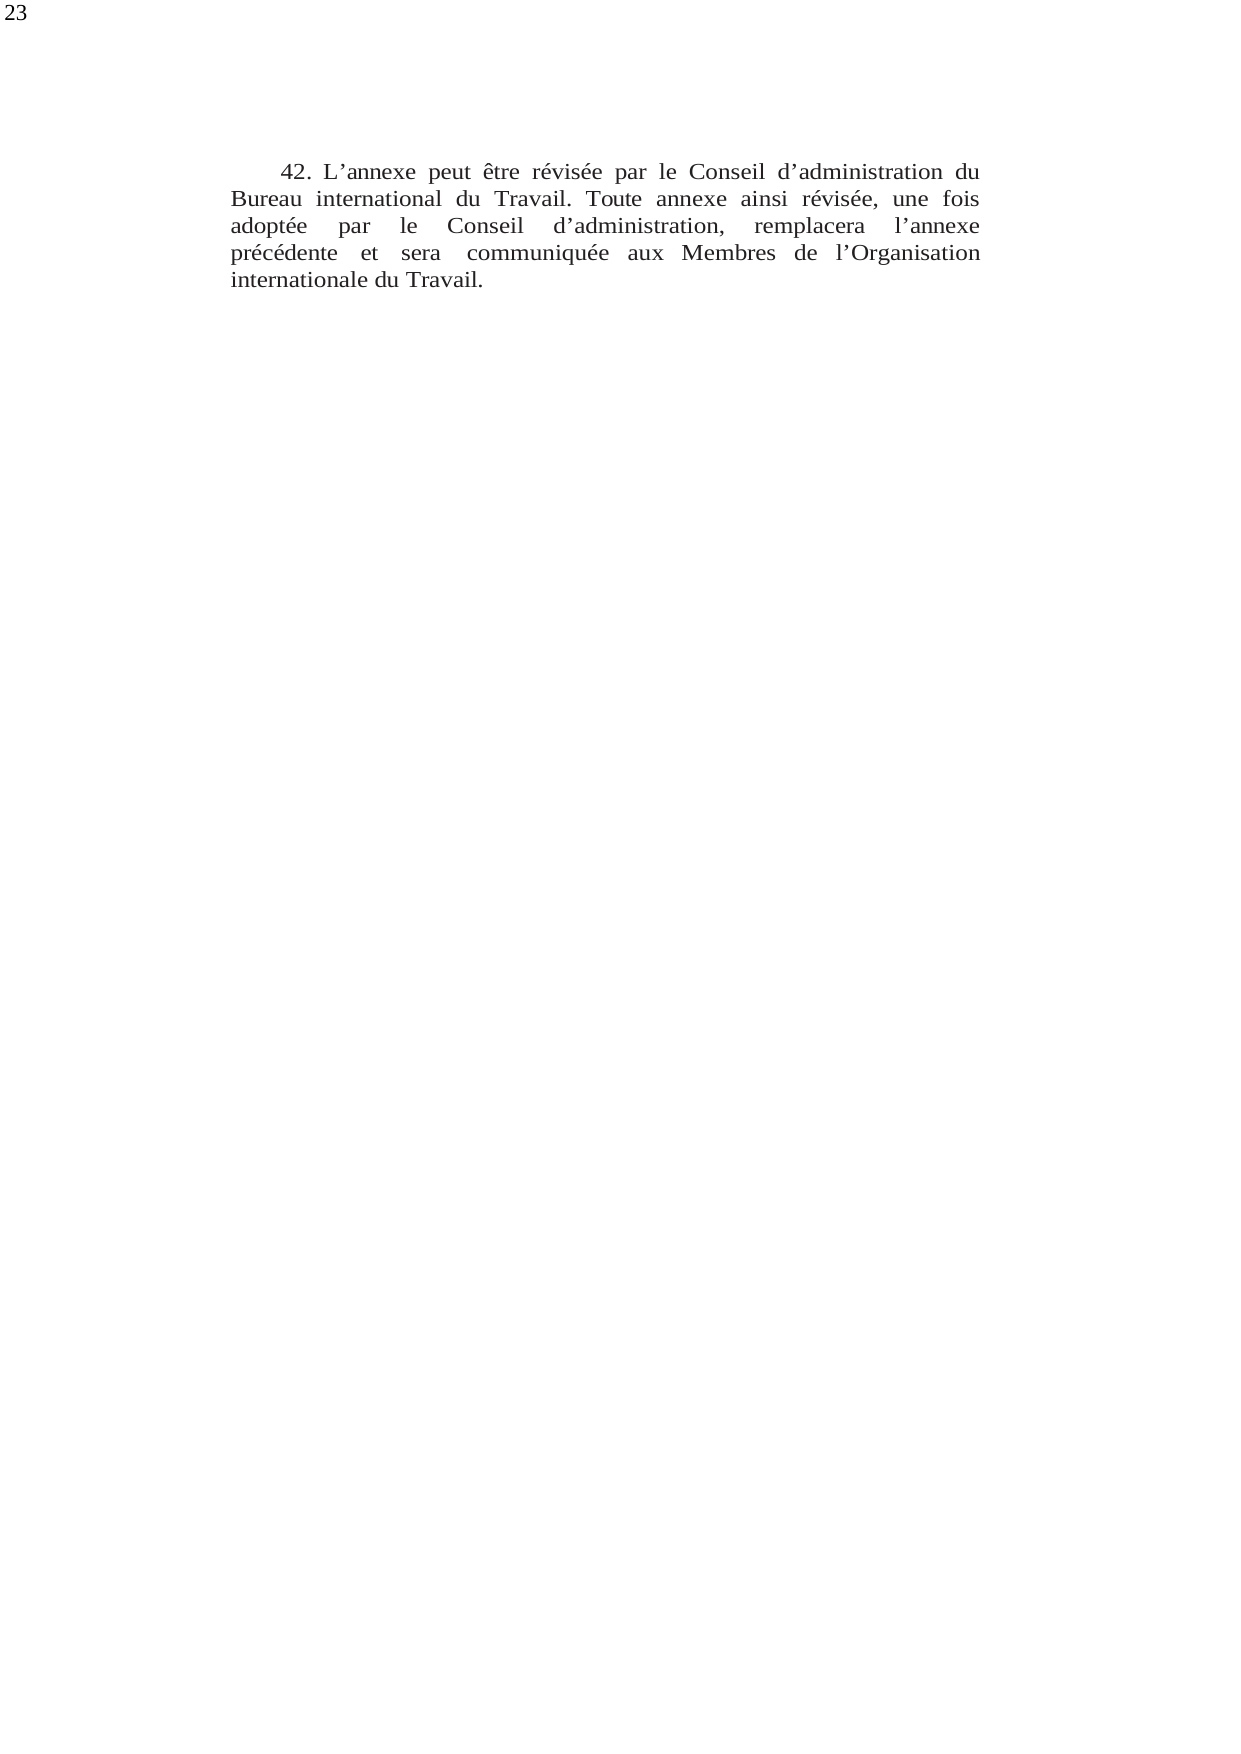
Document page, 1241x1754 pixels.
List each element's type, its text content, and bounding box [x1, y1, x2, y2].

text 42. L’annexe peut être révisée par le Conseil d’administration du Bureau international du Travail. Toute annexe ainsi révisée, une fois adoptée par le Conseil d’administration, remplacera l’annexe précédente et sera communiquée aux Membres de l’Organisation internationale du Travail. [230, 158, 980, 292]
